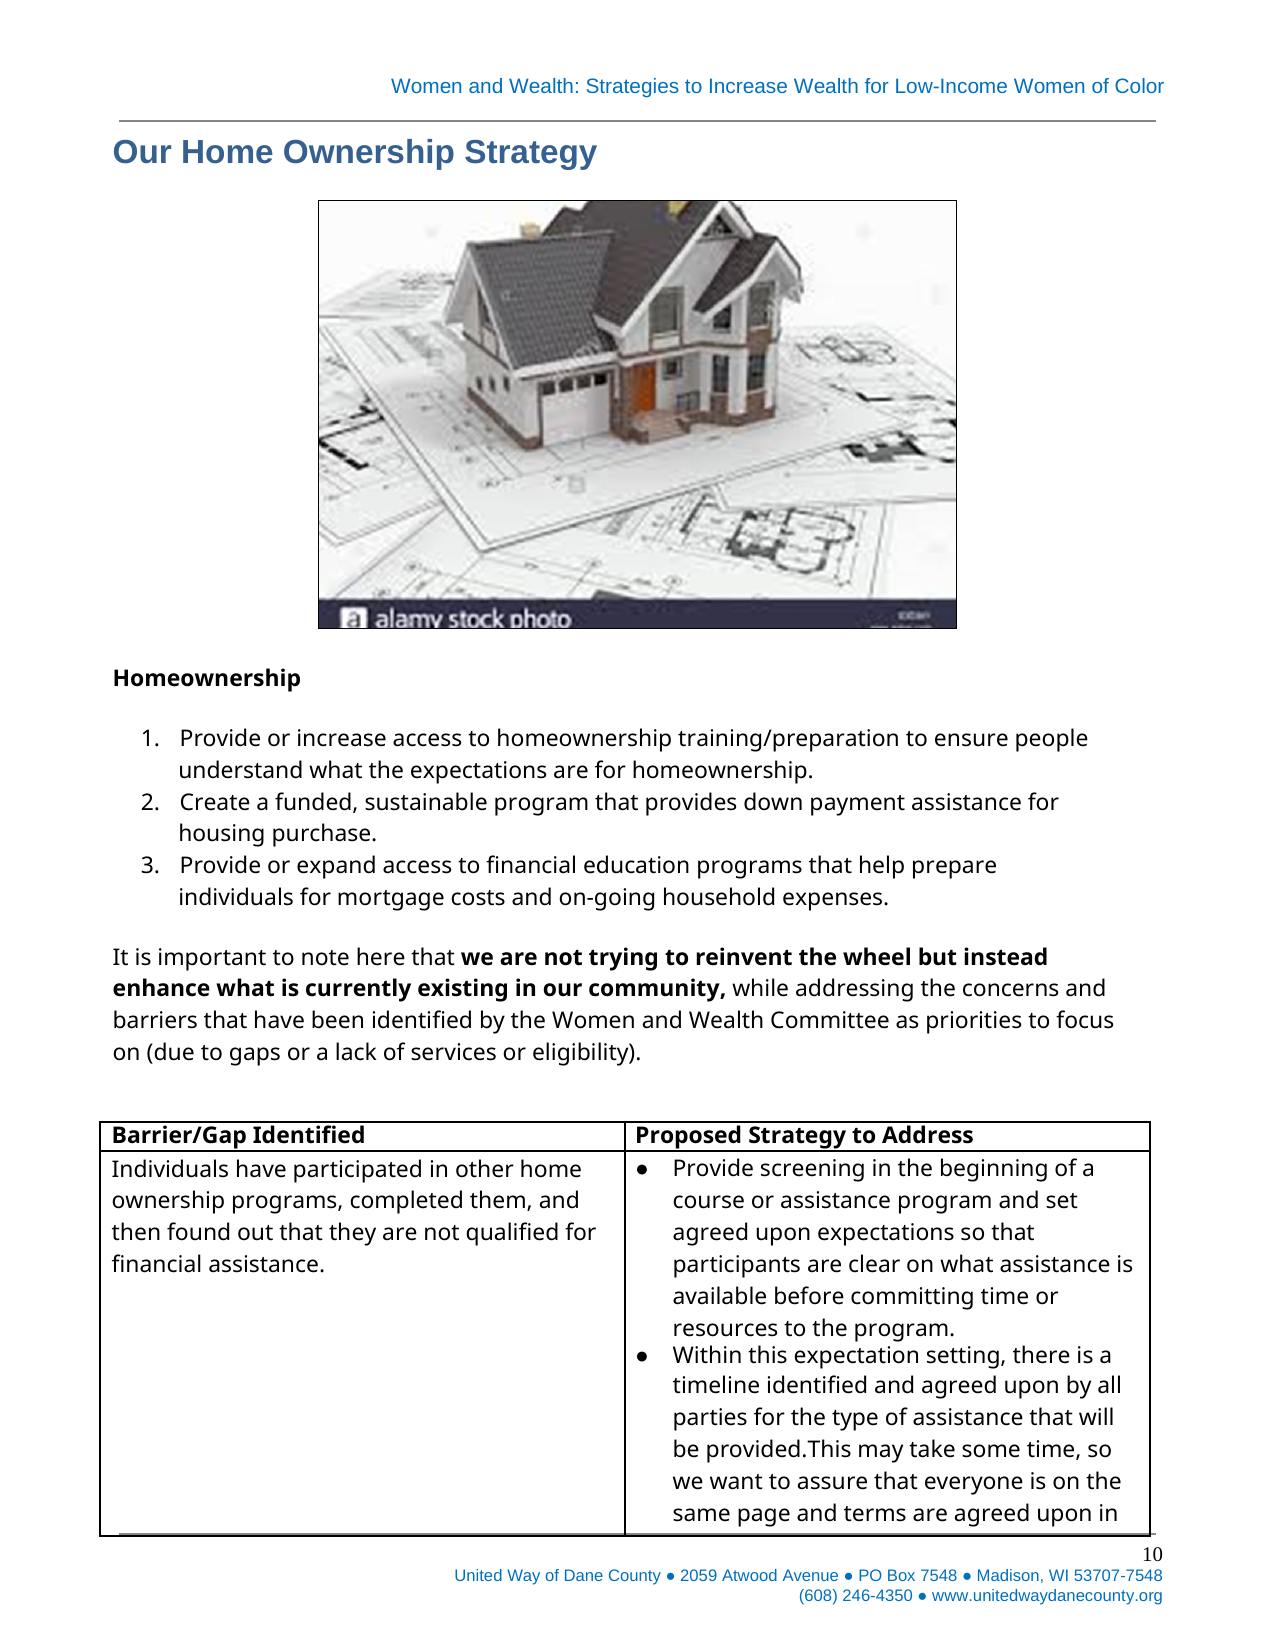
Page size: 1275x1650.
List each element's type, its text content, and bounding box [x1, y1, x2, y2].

picture [319, 201, 956, 628]
text Homeownership [112, 662, 1175, 693]
table_header Barrier/Gap Identiﬁed [101, 1123, 624, 1150]
text 2. Create a funded, sustainable program that provides down payment assistance for housing purchase. [141, 785, 1094, 848]
text 3. Provide or expand access to ﬁnancial education programs that help prepare individuals for mortgage costs and on-going household expenses. [141, 849, 1097, 912]
table_cell Individuals have participated in other home ownership programs, completed them, and then found out that they are not qualiﬁed for ﬁnancial assistance. [101, 1152, 624, 1535]
table_header Proposed Strategy to Address [626, 1123, 1149, 1150]
text Our Home Ownership Strategy [112, 132, 1175, 170]
table_cell ● Provide screening in the beginning of a course or assistance program and set agreed upon expectations so that participants are clear on what assistance is available before committing time or resources to the program. ● Within this expectation setting, there is a timeline identiﬁed and agreed upon by all parties for the type of assistance that will be provided.This may take some time, so we want to assure that everyone is on the same page and terms are agreed upon in writing. ● Use/create a pre-screening tool to outline everything in terminology that is understood by the participant. [626, 1152, 1149, 1535]
text It is important to note here that we are not trying to reinvent the wheel but instead enhance what is currently existing in our community, while addressing the concerns and barriers that have been identiﬁed by the Women and Wealth Committee as priorities to focus on (due to gaps or a lack of services or eligibility). [112, 940, 1123, 1067]
text 1. Provide or increase access to homeownership training/preparation to ensure people understand what the expectations are for homeownership. [141, 722, 1154, 785]
